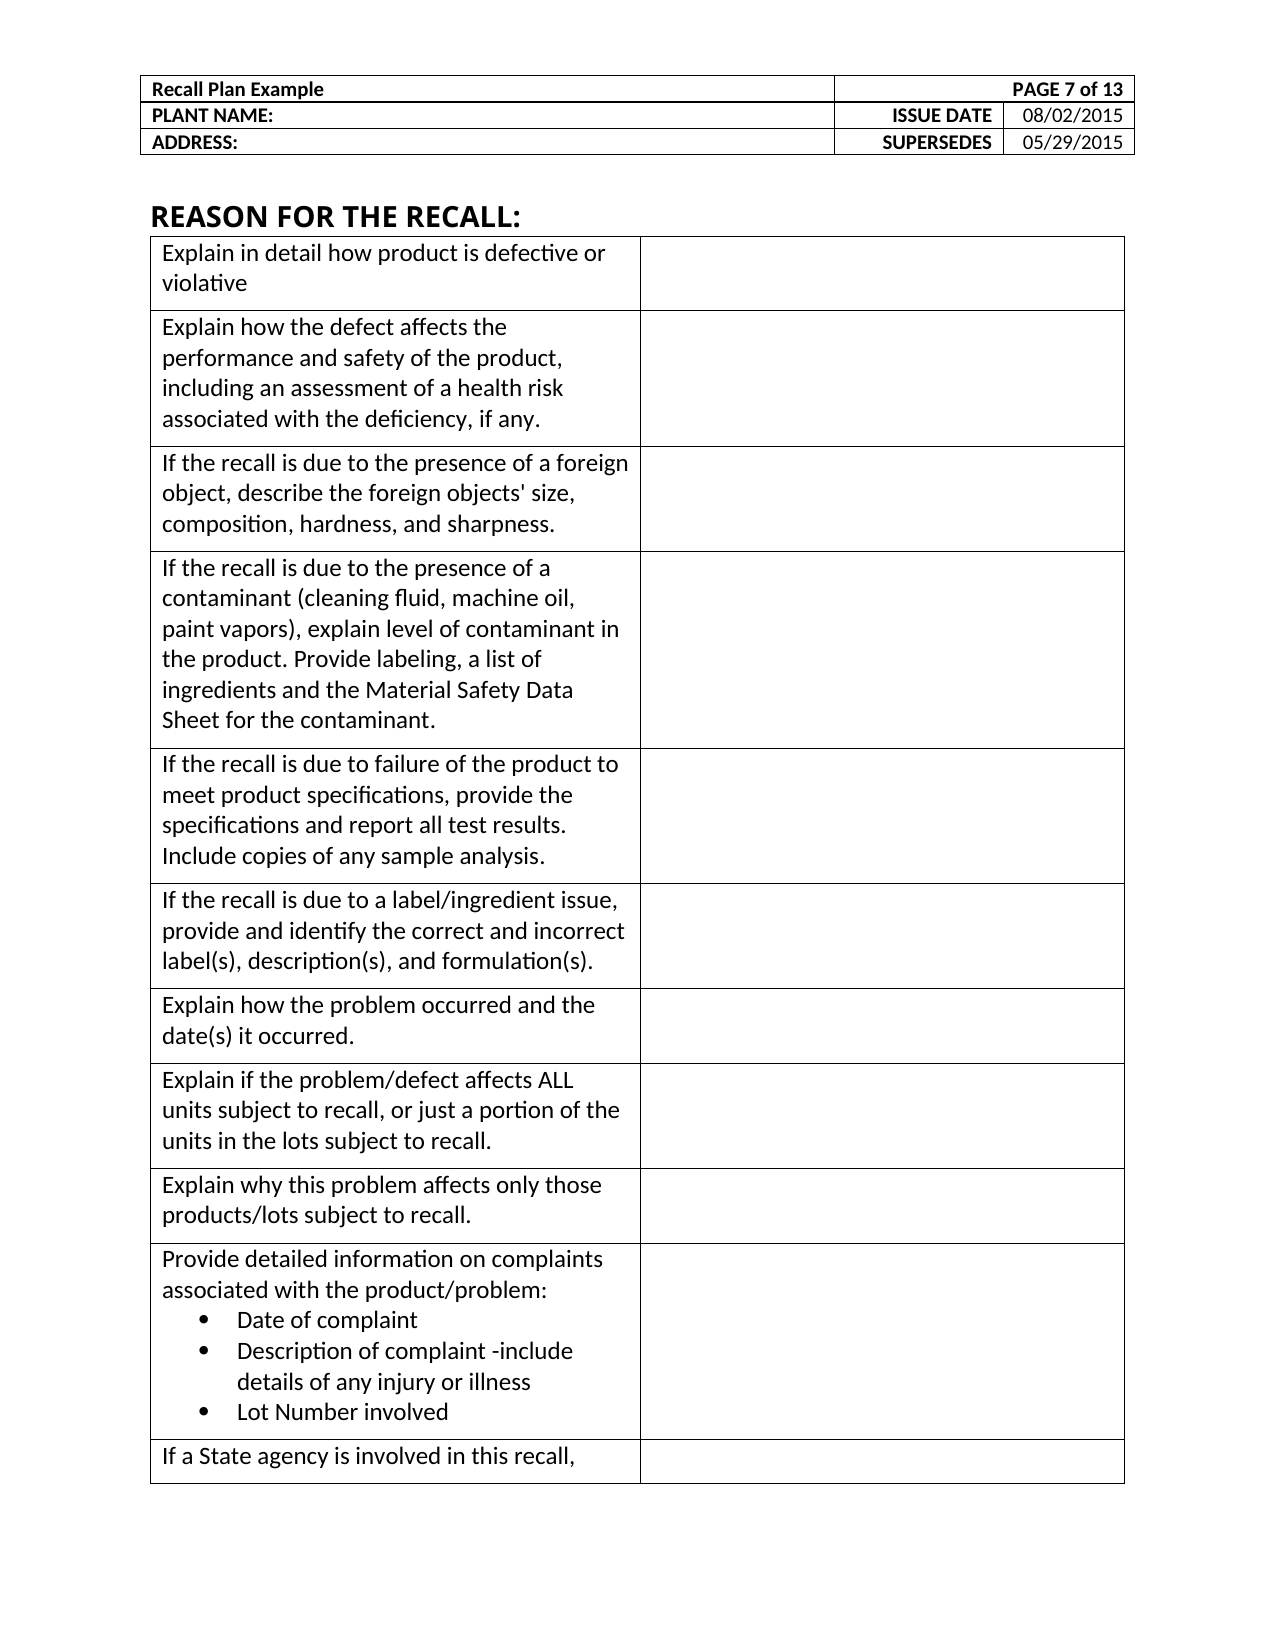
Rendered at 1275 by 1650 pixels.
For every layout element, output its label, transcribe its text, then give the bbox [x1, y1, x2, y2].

table_header [641, 237, 1124, 310]
table_cell [641, 447, 1124, 551]
table_header Explain in detail how product is defective or violative [151, 237, 640, 310]
table_cell [641, 311, 1124, 446]
table_cell Explain how the defect affects the performance and safety of the product, including an assessment of a health risk associated with the deficiency, if any. [151, 311, 640, 446]
table_cell [641, 749, 1124, 883]
table_cell Explain how the problem occurred and the date(s) it occurred. [151, 989, 640, 1063]
table_cell [641, 989, 1124, 1063]
table_cell If the recall is due to the presence of a contaminant (cleaning fluid, machine oil, paint vapors), explain level of contaminant in the product. Provide labeling, a list of ingredients and the Material Safety Data Sheet for the contaminant. [151, 552, 640, 748]
table_cell [641, 1440, 1124, 1483]
table_cell Explain if the problem/defect affects ALL units subject to recall, or just a portion of the units in the lots subject to recall. [151, 1064, 640, 1168]
table_cell [641, 1244, 1124, 1439]
table_cell [641, 552, 1124, 748]
table_cell Provide detailed information on complaints associated with the product/problem: Date of complaint Description of complaint -include details of any injury or illness Lot Number involved [151, 1244, 640, 1439]
subtitle REASON FOR THE RECALL: [150, 196, 1125, 236]
table_cell [641, 1064, 1124, 1168]
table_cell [151, 1440, 640, 1483]
table_cell If the recall is due to the presence of a foreign object, describe the foreign objects' size, composition, hardness, and sharpness. [151, 447, 640, 551]
table_cell [641, 884, 1124, 988]
table_cell Explain why this problem affects only those products/lots subject to recall. [151, 1169, 640, 1243]
table_cell [641, 1169, 1124, 1243]
table_cell If the recall is due to a label/ingredient issue, provide and identify the correct and incorrect label(s), description(s), and formulation(s). [151, 884, 640, 988]
table_cell If the recall is due to failure of the product to meet product specifications, provide the specifications and report all test results. Include copies of any sample analysis. [151, 749, 640, 883]
